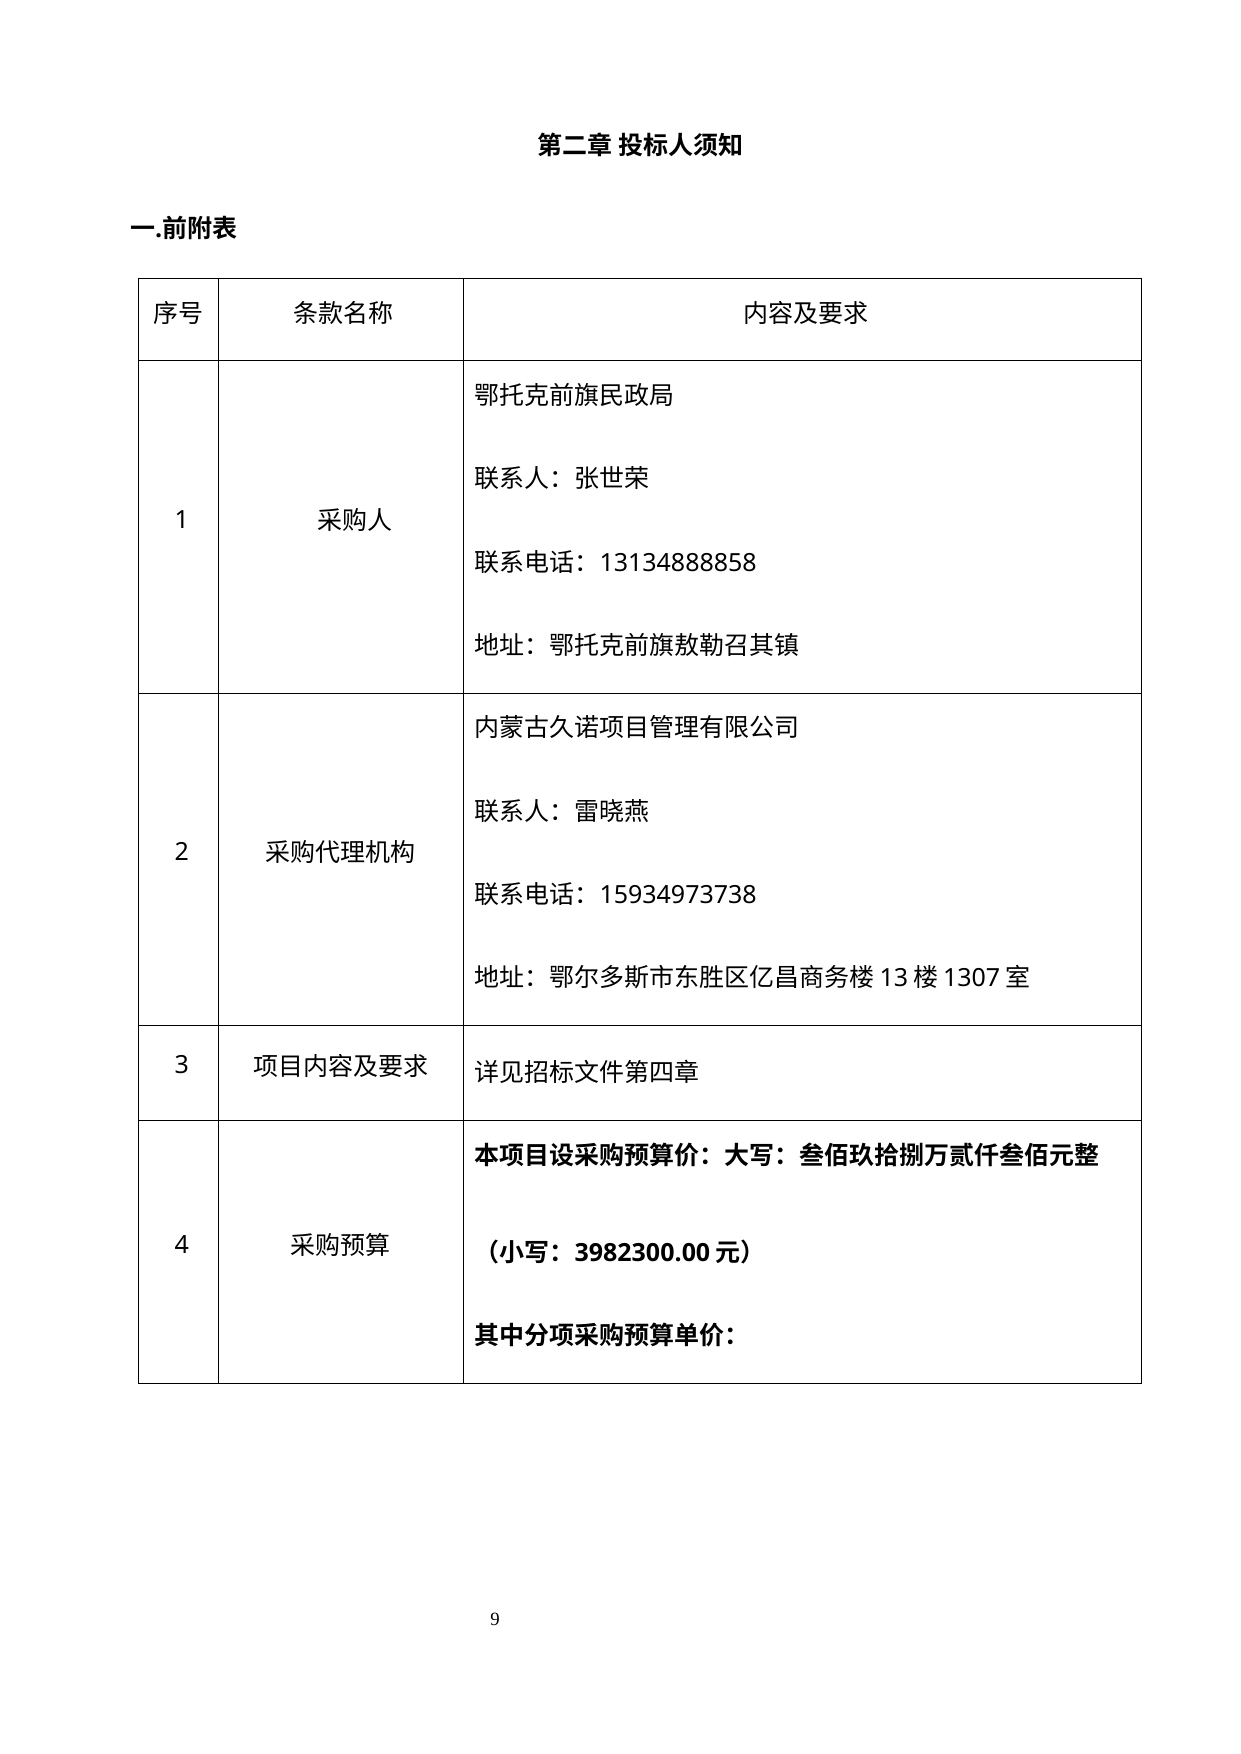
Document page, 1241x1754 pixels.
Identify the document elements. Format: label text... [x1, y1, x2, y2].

table_cell 项目内容及要求 [219, 1026, 463, 1120]
table_cell 详见招标文件第四章 [464, 1026, 1141, 1120]
table_header 条款名称 [219, 279, 463, 360]
table_cell 采购人 [219, 361, 463, 692]
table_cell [464, 1121, 1141, 1383]
table_cell 采购代理机构 [219, 694, 463, 1024]
table_cell 采购预算 [219, 1121, 463, 1383]
text 第二章 投标人须知 [130, 111, 1151, 176]
table_header 序号 [139, 279, 218, 360]
table_cell 4 [139, 1121, 218, 1383]
table_cell 鄂托克前旗民政局 联系人：张世荣 联系电话：13134888858 地址：鄂托克前旗敖勒召其镇 [464, 361, 1141, 692]
table_cell 3 [139, 1026, 218, 1120]
table_cell 1 [139, 361, 218, 692]
table_cell 内蒙古久诺项目管理有限公司 联系人：雷晓燕 联系电话：15934973738 地址：鄂尔多斯市东胜区亿昌商务楼13楼1307室 [464, 694, 1141, 1024]
text 一.前附表 [130, 194, 1151, 259]
table_cell 2 [139, 694, 218, 1024]
table_header 内容及要求 [464, 279, 1141, 360]
